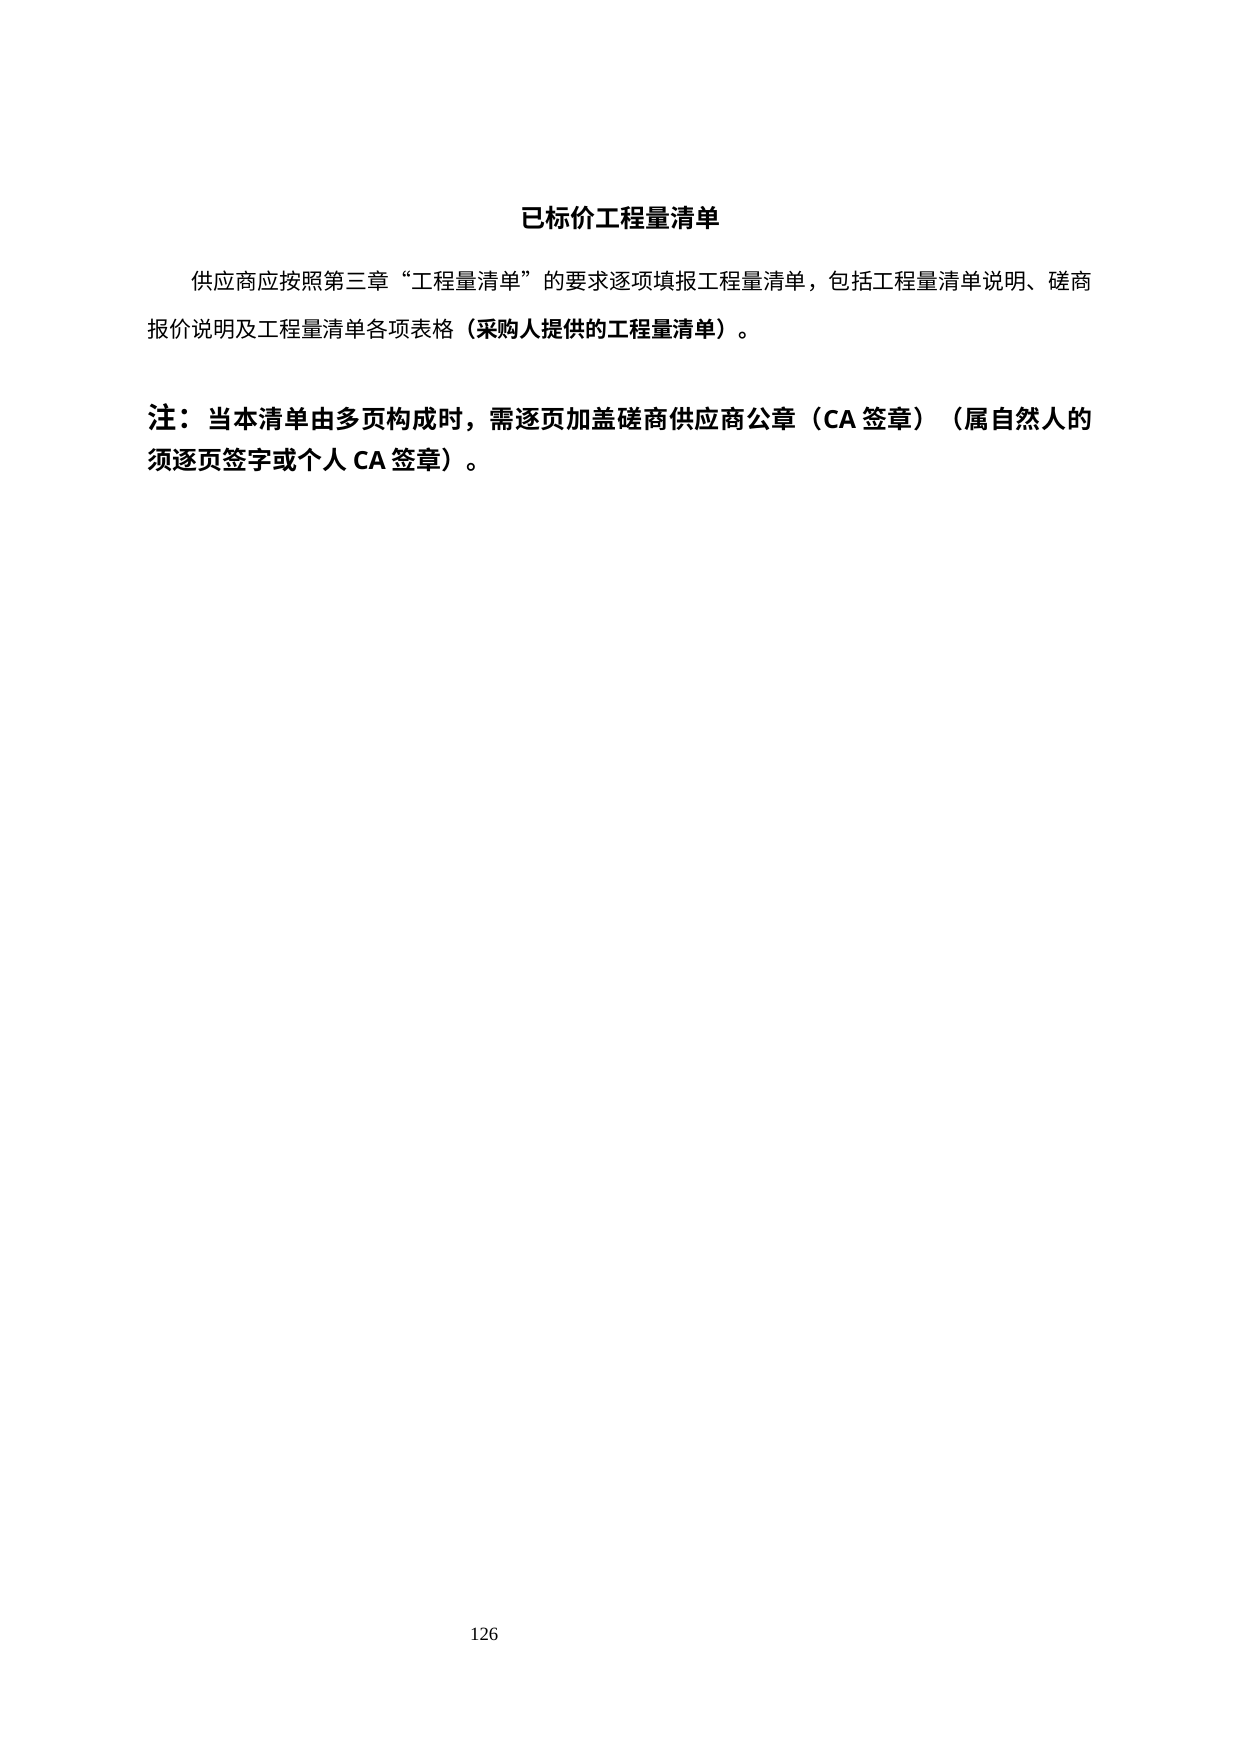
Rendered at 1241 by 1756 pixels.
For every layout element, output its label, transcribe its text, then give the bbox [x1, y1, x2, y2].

text 注：当本清单由多页构成时，需逐页加盖磋商供应商公章（CA签章）（属自然人的须逐页签字或个人CA签章）。 [148, 395, 1093, 478]
text 供应商应按照第三章“工程量清单”的要求逐项填报工程量清单，包括工程量清单说明、磋商报价说明及工程量清单各项表格（采购人提供的工程量清单）。 [148, 264, 1093, 343]
subtitle 已标价工程量清单 [148, 198, 1093, 234]
